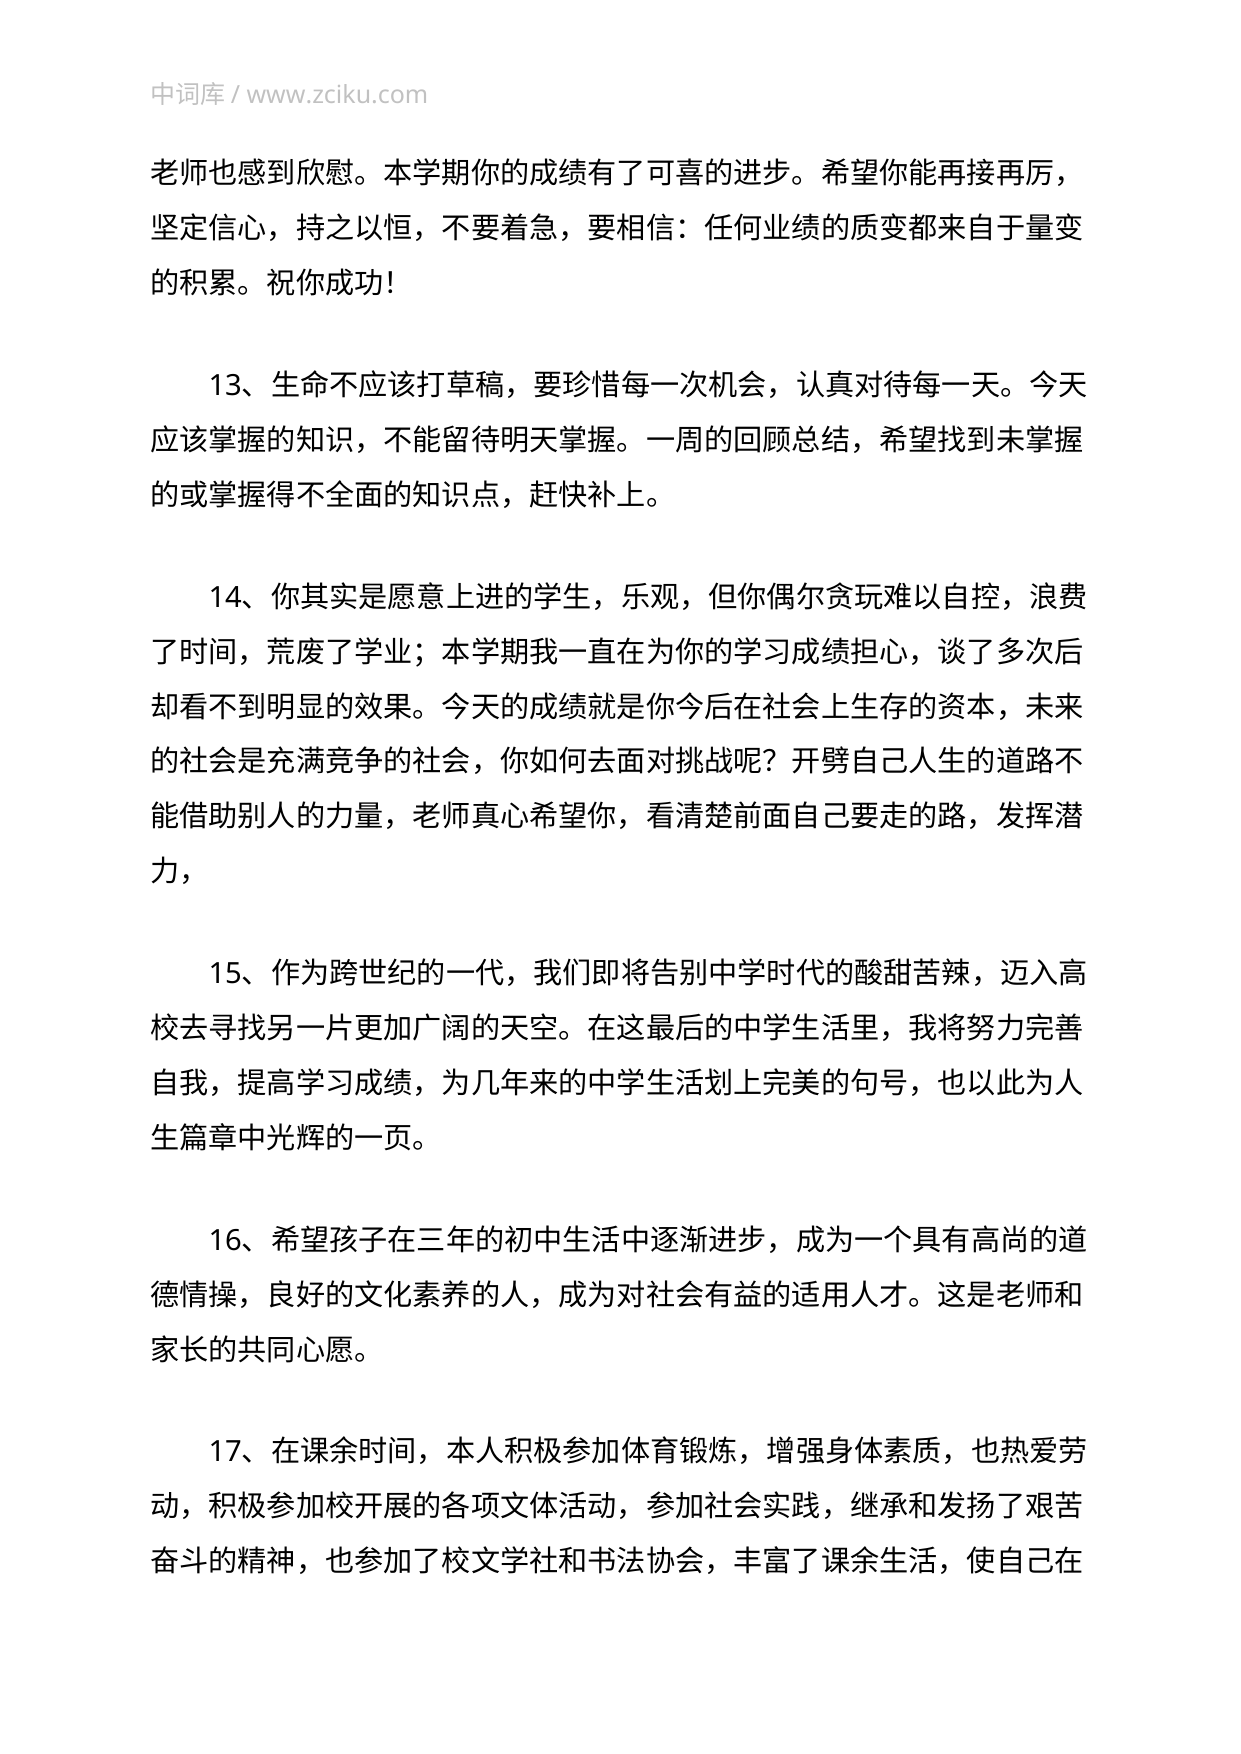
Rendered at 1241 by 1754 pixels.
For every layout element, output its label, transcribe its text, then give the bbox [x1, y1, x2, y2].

text 14、你其实是愿意上进的学生，乐观，但你偶尔贪玩难以自控，浪费了时间，荒废了学业；本学期我一直在为你的学习成绩担心，谈了多次后却看不到明显的效果。今天的成绩就是你今后在社会上生存的资本，未来的社会是充满竞争的社会，你如何去面对挑战呢？开劈自己人生的道路不能借助别人的力量，老师真心希望你，看清楚前面自己要走的路，发挥潜力， [150, 573, 1090, 890]
text 15、作为跨世纪的一代，我们即将告别中学时代的酸甜苦辣，迈入高校去寻找另一片更加广阔的天空。在这最后的中学生活里，我将努力完善自我，提高学习成绩，为几年来的中学生活划上完美的句号，也以此为人生篇章中光辉的一页。 [150, 949, 1090, 1157]
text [150, 150, 1090, 302]
text 13、生命不应该打草稿，要珍惜每一次机会，认真对待每一天。今天应该掌握的知识，不能留待明天掌握。一周的回顾总结，希望找到未掌握的或掌握得不全面的知识点，赶快补上。 [150, 362, 1090, 514]
text 16、希望孩子在三年的初中生活中逐渐进步，成为一个具有高尚的道德情操，良好的文化素养的人，成为对社会有益的适用人才。这是老师和家长的共同心愿。 [150, 1216, 1090, 1368]
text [150, 1428, 1090, 1580]
